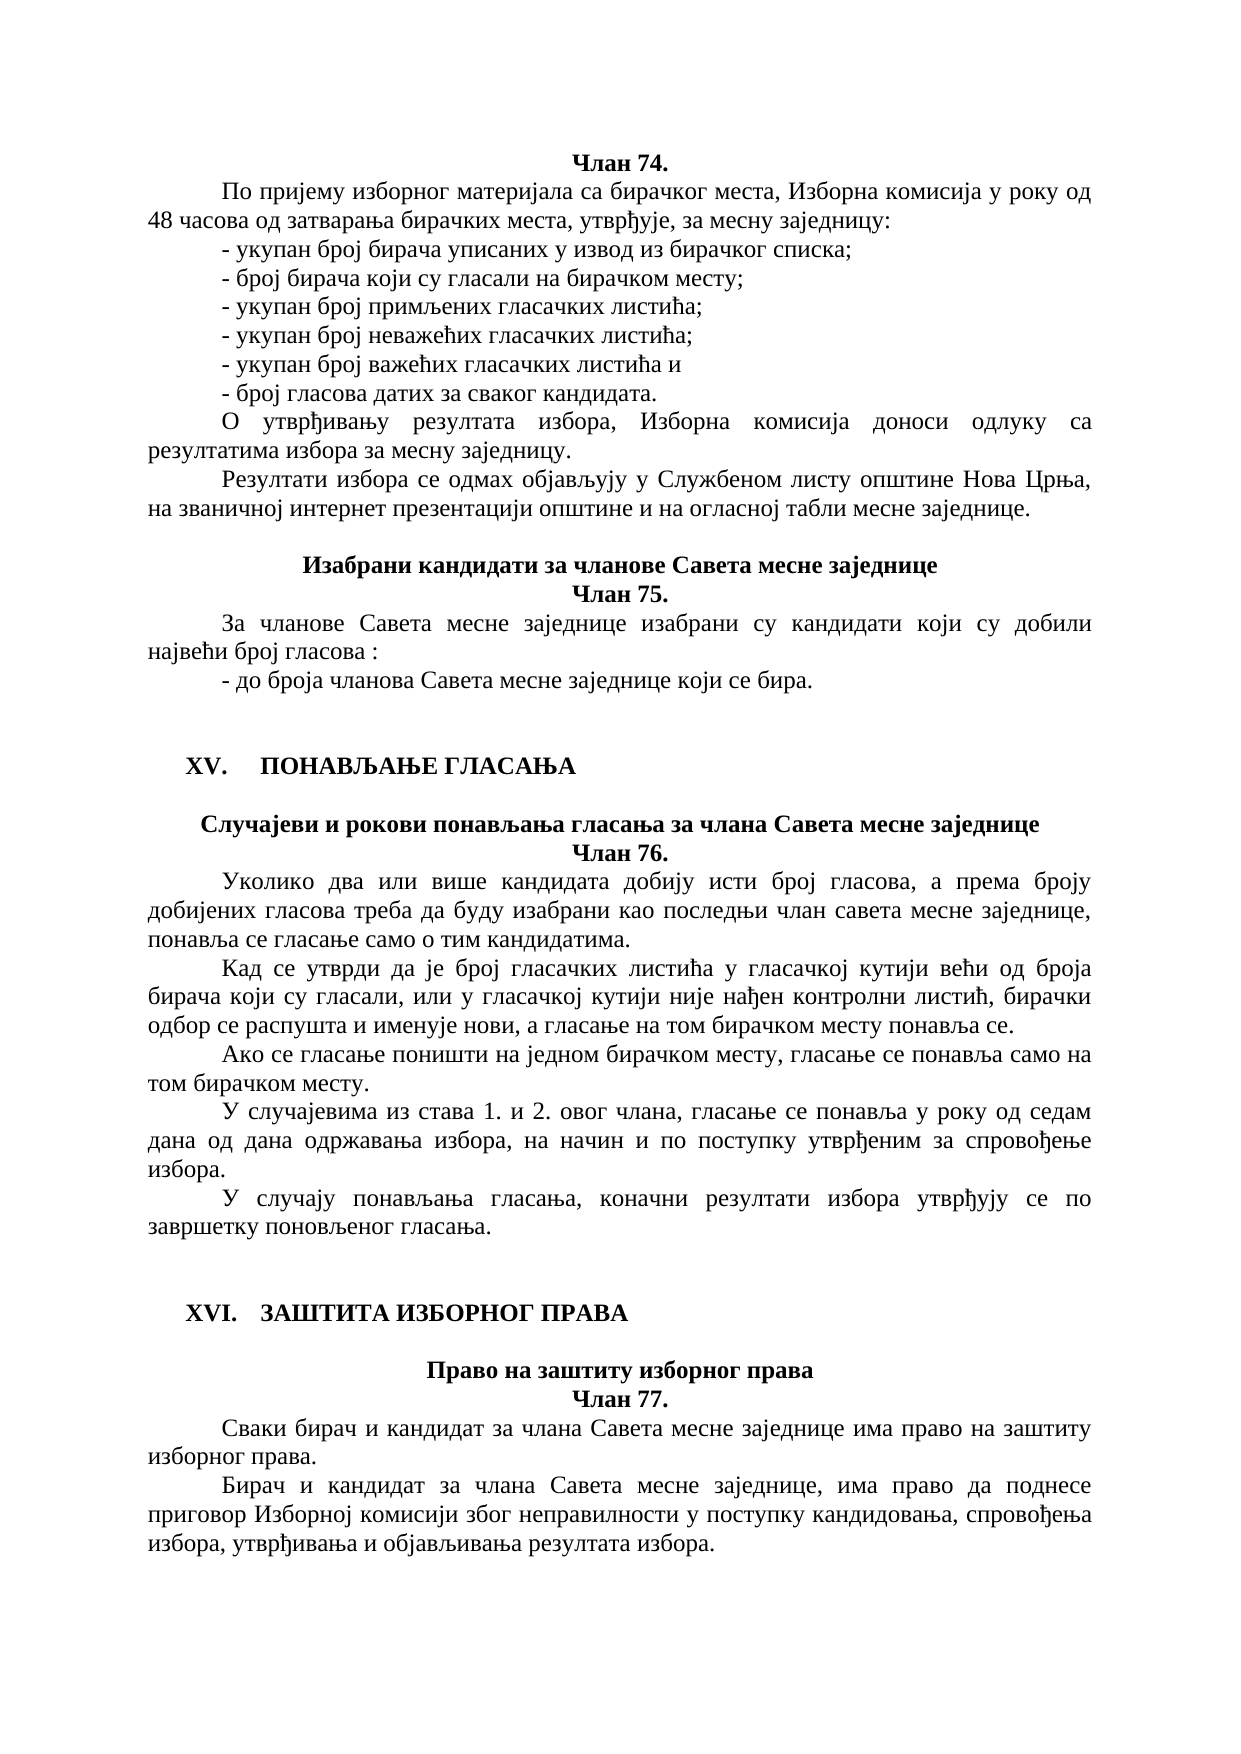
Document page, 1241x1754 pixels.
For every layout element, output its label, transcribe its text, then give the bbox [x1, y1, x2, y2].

text - укупан број бирача уписаних у извод из бирачког списка; [148, 234, 1093, 263]
text - до броја чланова Савета месне заједнице који се бира. [148, 665, 1093, 694]
list ПОНАВЉАЊЕ ГЛАСАЊА [185, 751, 1093, 780]
text Члан 74. [148, 148, 1093, 176]
text Бирач и кандидат за члана Савета месне заједнице, има право да поднесе приговор Изборној комисији због неправилности у поступку кандидовања, спровођења избора, утврђивања и објављивања резултата избора. [148, 1470, 1093, 1556]
text - укупан број неважећих гласачких листића; [148, 320, 1093, 349]
text Члан 76. [148, 838, 1093, 866]
text Резултати избора се одмах објављују у Службеном листу општине Нова Црња, на званичној интернет презентацији општине и на огласној табли месне заједнице. [148, 464, 1093, 521]
text Случајеви и рокови понављања гласања за члана Савета месне заједнице [148, 809, 1093, 838]
text - број бирача који су гласали на бирачком месту; [148, 263, 1093, 291]
list ЗАШТИТА ИЗБОРНОГ ПРАВА [185, 1298, 1093, 1326]
text У случају понављања гласања, коначни резултати избора утврђују се по завршетку поновљеног гласања. [148, 1183, 1093, 1240]
text Уколико два или више кандидата добију исти број гласова, а према броју добијених гласова треба да буду изабрани као последњи члан савета месне заједнице, понавља се гласање само о тим кандидатима. [148, 866, 1093, 953]
text Члан 77. [148, 1384, 1093, 1413]
text По пријему изборног материјала са бирачког места, Изборна комисија у року од 48 часова од затварања бирачких места, утврђује, за месну заједницу: [148, 176, 1093, 234]
text - укупан број примљених гласачких листића; [148, 291, 1093, 320]
text За чланове Савета месне заједнице изабрани су кандидати који су добили највећи број гласова : [148, 608, 1093, 665]
text Члан 75. [148, 579, 1093, 608]
text - број гласова датих за сваког кандидата. [148, 378, 1093, 406]
text Право на заштиту изборног права [148, 1355, 1093, 1384]
text Сваки бирач и кандидат за члана Савета месне заједнице има право на заштиту изборног права. [148, 1413, 1093, 1470]
text - укупан број важећих гласачких листића и [148, 349, 1093, 378]
text Кад се утврди да је број гласачких листића у гласачкој кутији већи од броја бирача који су гласали, или у гласачкој кутији није нађен контролни листић, бирачки одбор се распушта и именује нови, а гласање на том бирачком месту понавља се. [148, 953, 1093, 1039]
text У случајевима из става 1. и 2. овог члана, гласање се понавља у року од седам дана од дана одржавања избора, на начин и по поступку утврђеним за спровођење избора. [148, 1096, 1093, 1183]
text О утврђивању резултата избора, Изборна комисија доноси одлуку са резултатима избора за месну заједницу. [148, 406, 1093, 464]
text Изабрани кандидати за чланове Савета месне заједнице [148, 550, 1093, 579]
text Ако се гласање поништи на једном бирачком месту, гласање се понавља само на том бирачком месту. [148, 1039, 1093, 1096]
